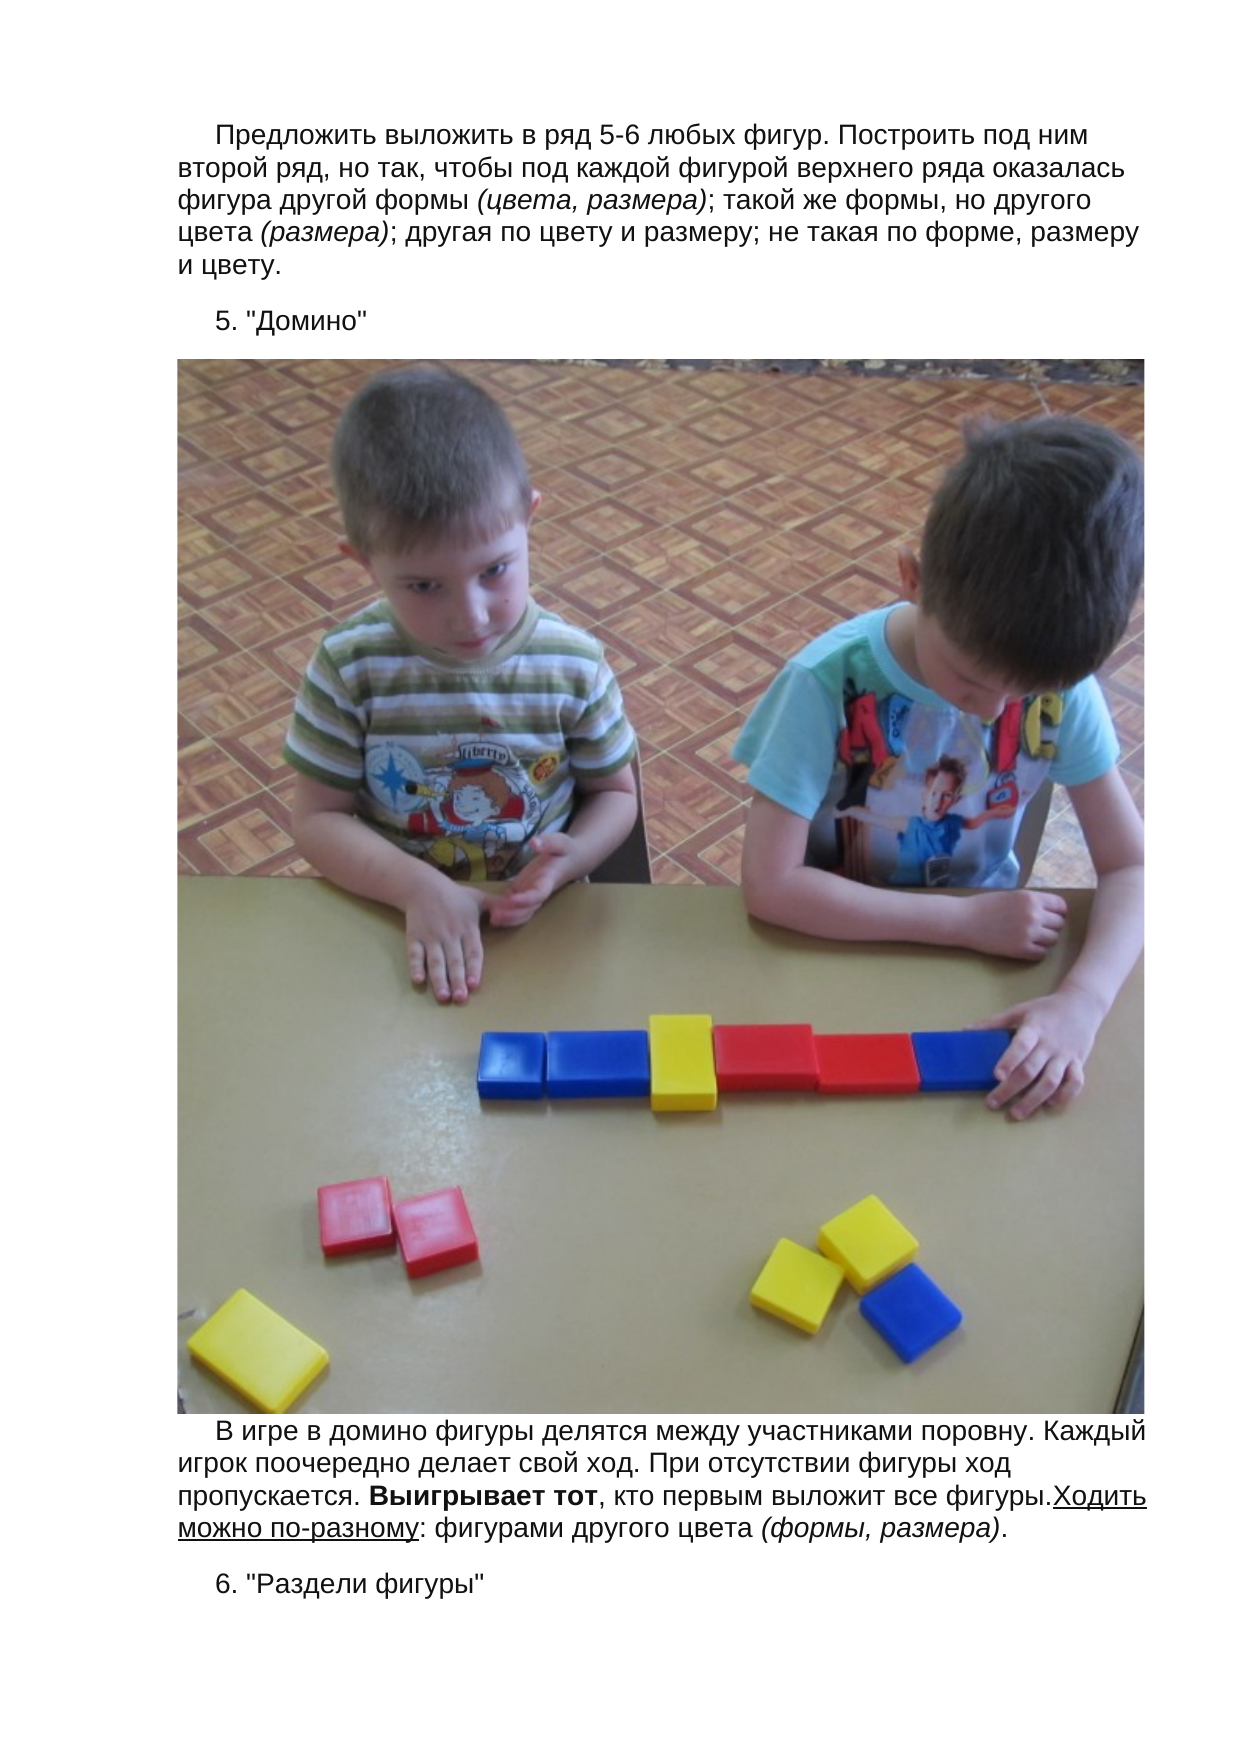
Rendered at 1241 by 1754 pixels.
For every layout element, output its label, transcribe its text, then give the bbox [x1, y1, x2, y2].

text В игре в домино фигуры делятся между участниками поровну. Каждый игрок поочередно делает свой ход. При отсутствии фигуры ход пропускается. Выигрывает тот, кто первым выложит все фигуры.Ходить можно по-разному: фигурами другого цвета (формы, размера). [177, 1414, 1152, 1544]
picture [177, 359, 1145, 1414]
text 5. "Домино" [177, 303, 1152, 336]
text Предложить выложить в ряд 5-6 любых фигур. Построить под ним второй ряд, но так, чтобы под каждой фигурой верхнего ряда оказалась фигура другой формы (цвета, размера); такой же формы, но другого цвета (размера); другая по цвету и размеру; не такая по форме, размеру и цвету. [177, 118, 1152, 280]
text 6. "Раздели фигуры" [177, 1567, 1152, 1599]
